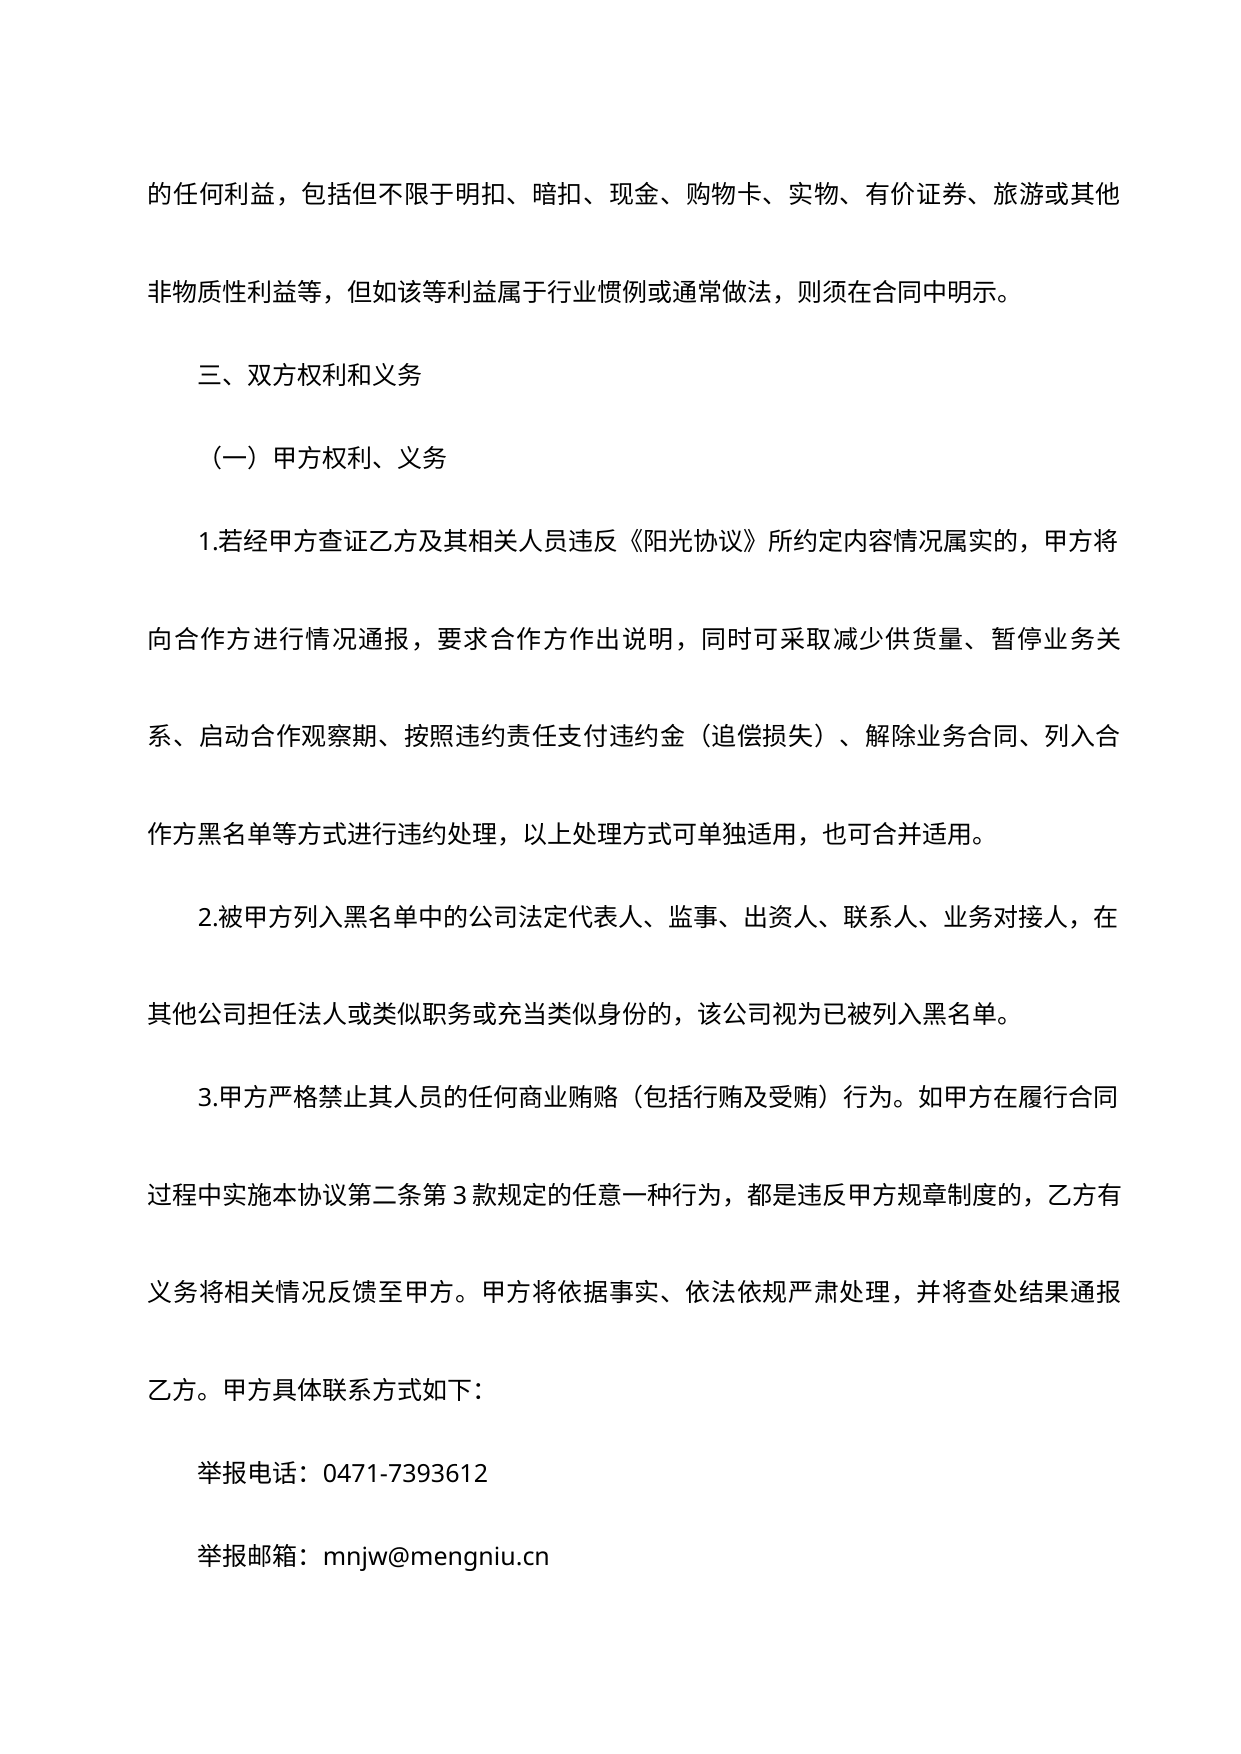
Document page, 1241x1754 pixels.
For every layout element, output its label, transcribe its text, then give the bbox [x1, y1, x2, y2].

text 三、双方权利和义务 [148, 341, 1122, 406]
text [148, 160, 1122, 323]
text 2.被甲方列入黑名单中的公司法定代表人、监事、出资人、联系人、业务对接人，在其他公司担任法人或类似职务或充当类似身份的，该公司视为已被列入黑名单。 [148, 883, 1122, 1045]
text 举报邮箱：mnjw@mengniu.cn [148, 1522, 1122, 1587]
text 3.甲方严格禁止其人员的任何商业贿赂（包括行贿及受贿）行为。如甲方在履行合同过程中实施本协议第二条第3款规定的任意一种行为，都是违反甲方规章制度的，乙方有义务将相关情况反馈至甲方。甲方将依据事实、依法依规严肃处理，并将查处结果通报乙方。甲方具体联系方式如下： [148, 1063, 1122, 1421]
text 1.若经甲方查证乙方及其相关人员违反《阳光协议》所约定内容情况属实的，甲方将向合作方进行情况通报，要求合作方作出说明，同时可采取减少供货量、暂停业务关系、启动合作观察期、按照违约责任支付违约金（追偿损失）、解除业务合同、列入合作方黑名单等方式进行违约处理，以上处理方式可单独适用，也可合并适用。 [148, 507, 1122, 865]
text 举报电话：0471-7393612 [148, 1439, 1122, 1504]
text （一）甲方权利、义务 [148, 424, 1122, 489]
